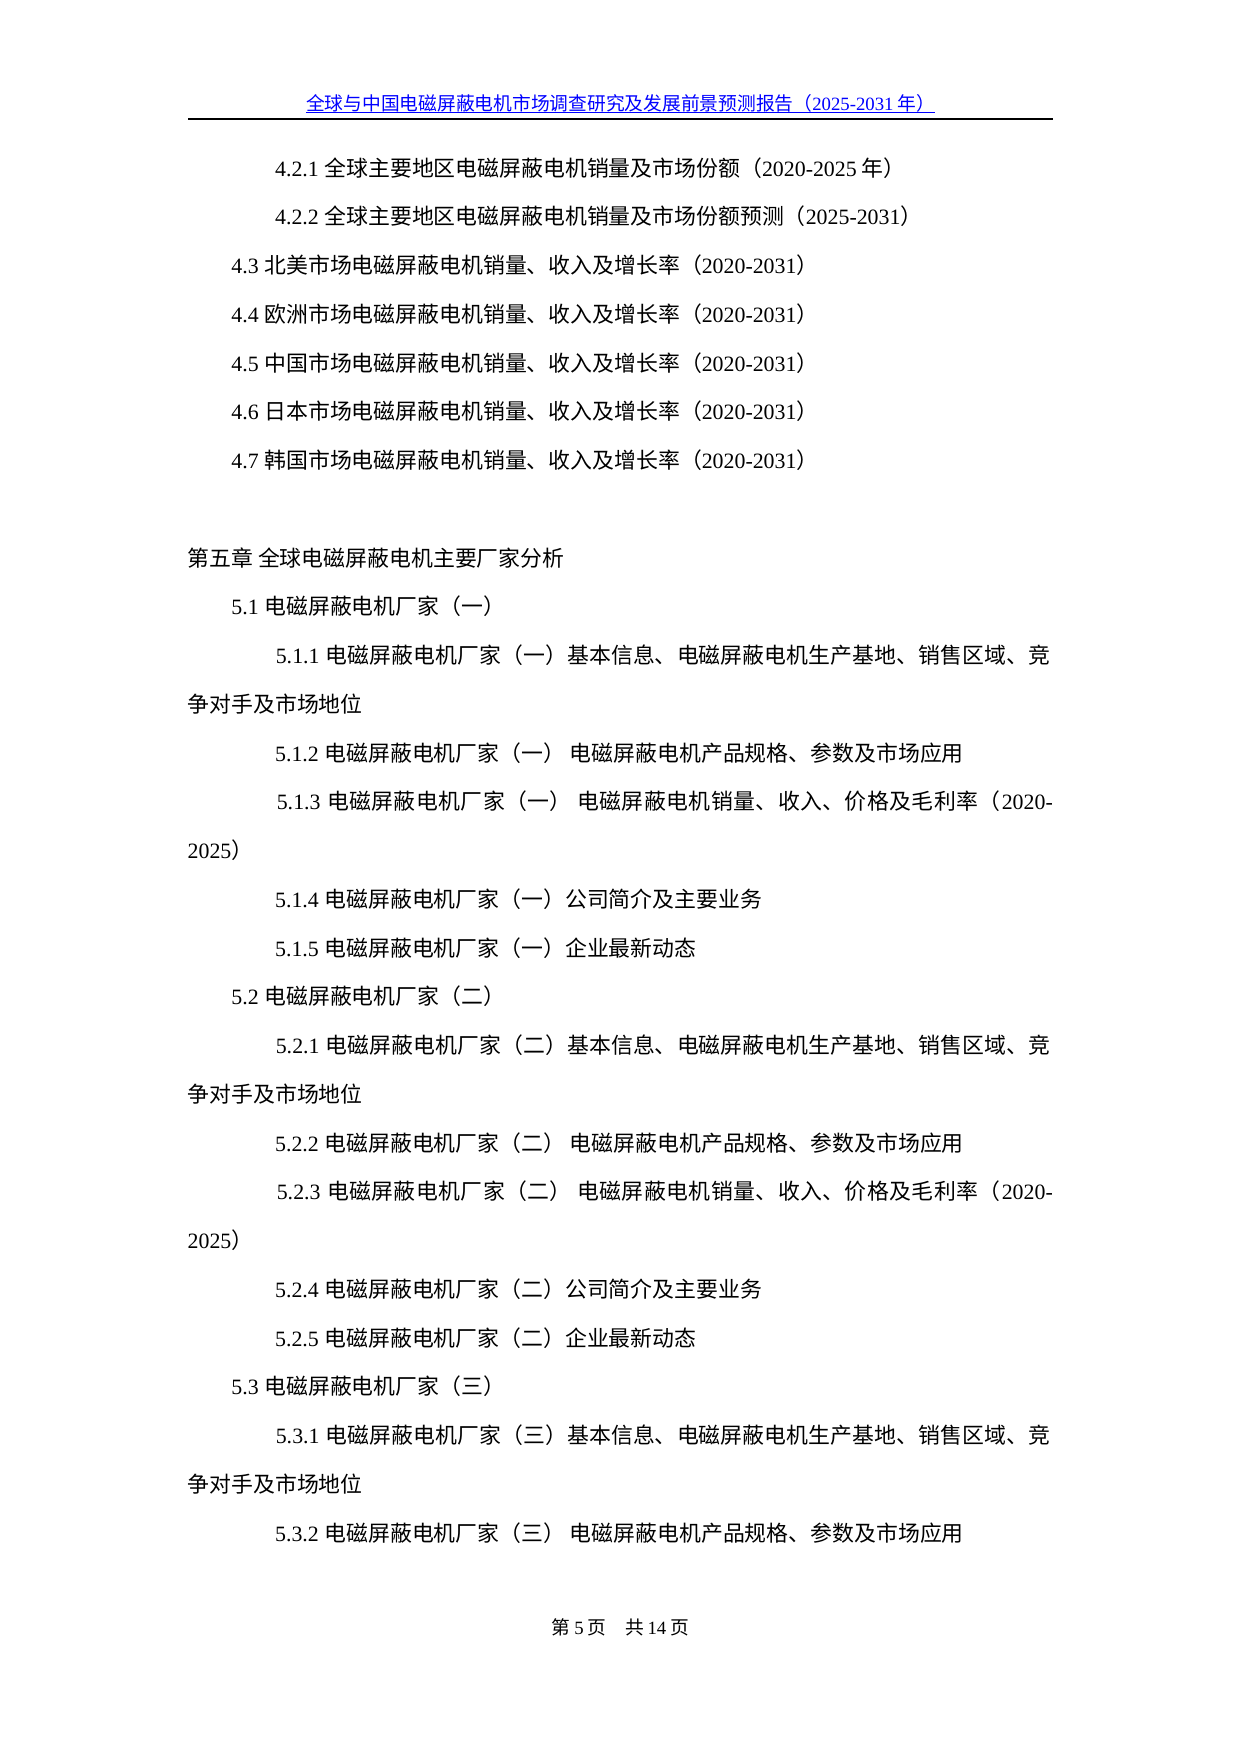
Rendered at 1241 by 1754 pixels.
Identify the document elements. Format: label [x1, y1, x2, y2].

text [187, 150, 1053, 1548]
